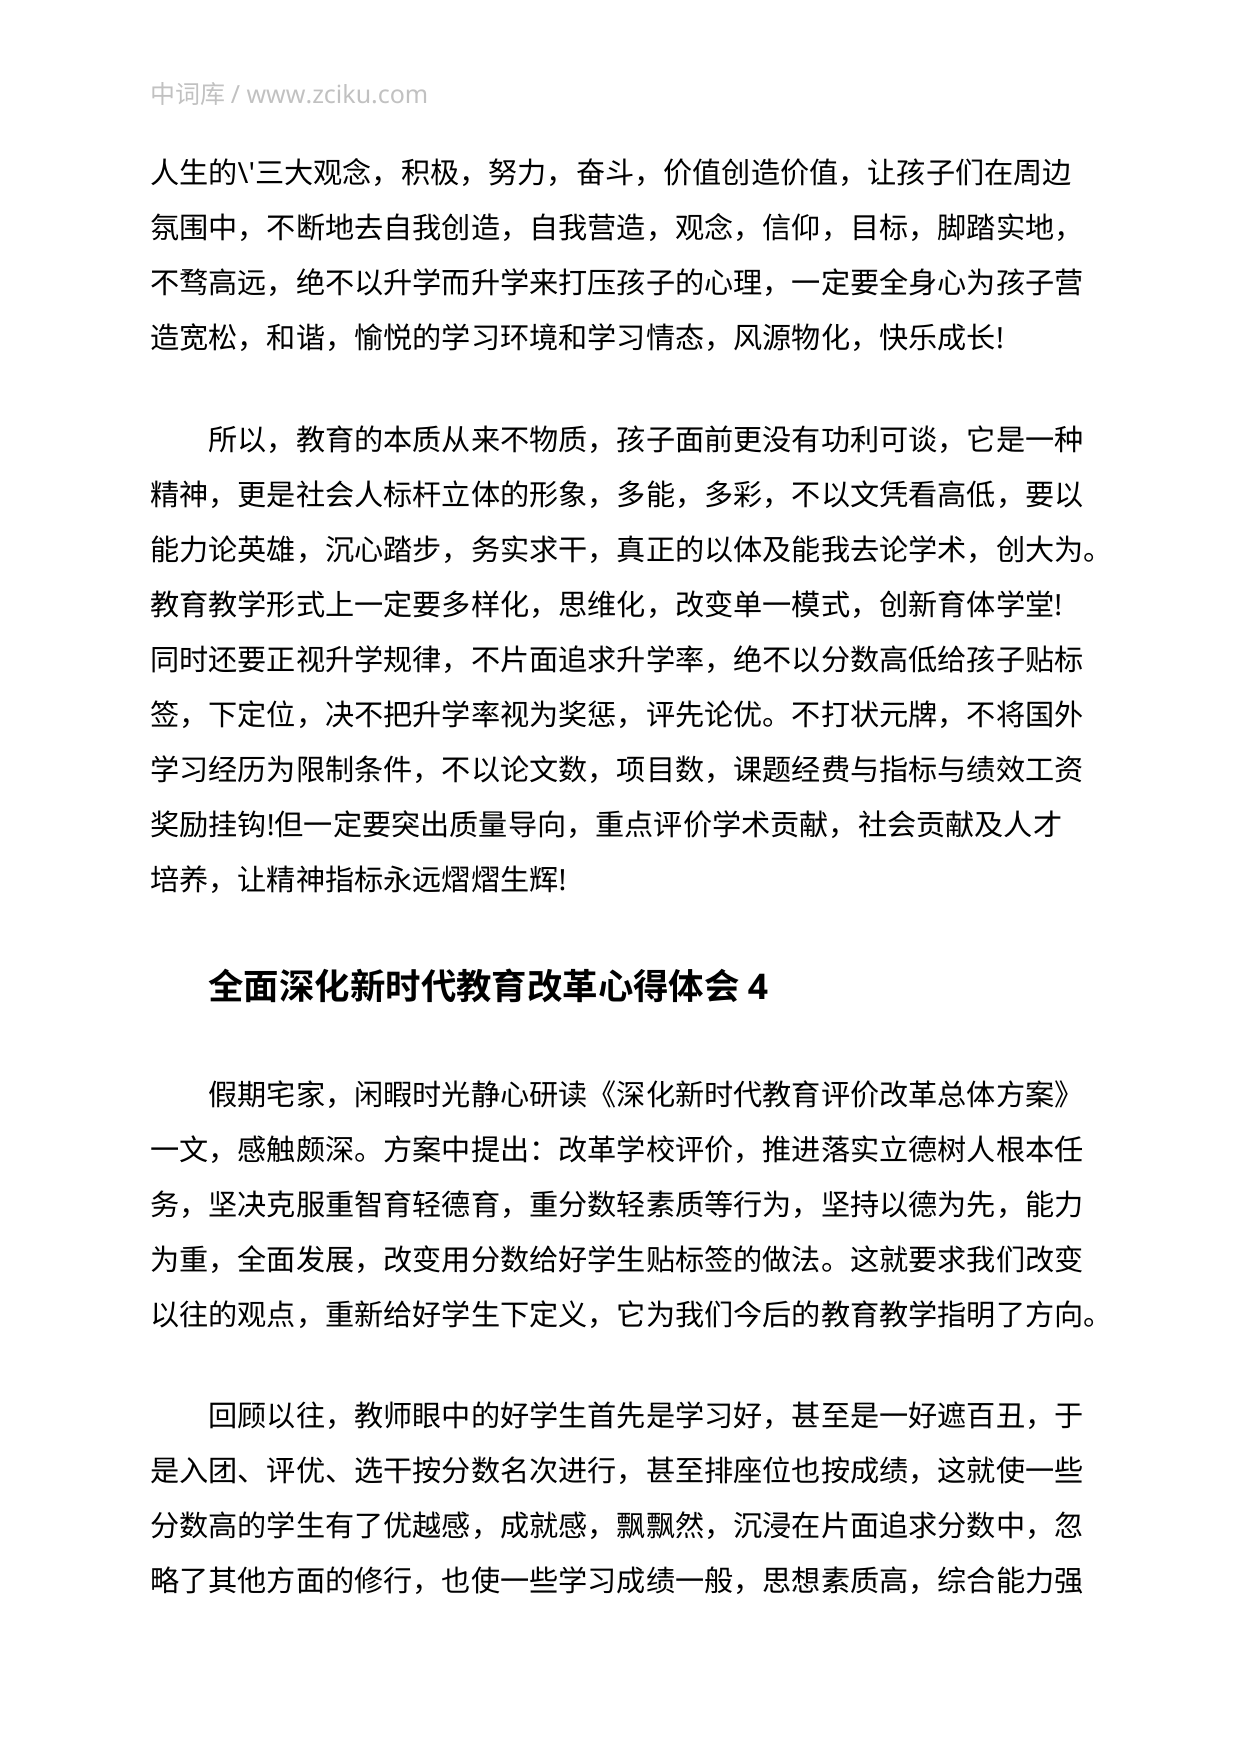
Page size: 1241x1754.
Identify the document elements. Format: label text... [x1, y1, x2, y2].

text 假期宅家，闲暇时光静心研读《深化新时代教育评价改革总体方案》一文，感触颇深。方案中提出：改革学校评价，推进落实立德树人根本任务，坚决克服重智育轻德育，重分数轻素质等行为，坚持以德为先，能力为重，全面发展，改变用分数给好学生贴标签的做法。这就要求我们改变以往的观点，重新给好学生下定义，它为我们今后的教育教学指明了方向。 [150, 1072, 1090, 1333]
text 所以，教育的本质从来不物质，孩子面前更没有功利可谈，它是一种精神，更是社会人标杆立体的形象，多能，多彩，不以文凭看高低，要以能力论英雄，沉心踏步，务实求干，真正的以体及能我去论学术，创大为。教育教学形式上一定要多样化，思维化，改变单一模式，创新育体学堂!同时还要正视升学规律，不片面追求升学率，绝不以分数高低给孩子贴标签，下定位，决不把升学率视为奖惩，评先论优。不打状元牌，不将国外学习经历为限制条件，不以论文数，项目数，课题经费与指标与绩效工资奖励挂钩!但一定要突出质量导向，重点评价学术贡献，社会贡献及人才培养，让精神指标永远熠熠生辉! [150, 417, 1090, 898]
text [150, 1393, 1090, 1600]
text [150, 150, 1090, 357]
text 全面深化新时代教育改革心得体会 4 [150, 958, 1090, 1009]
